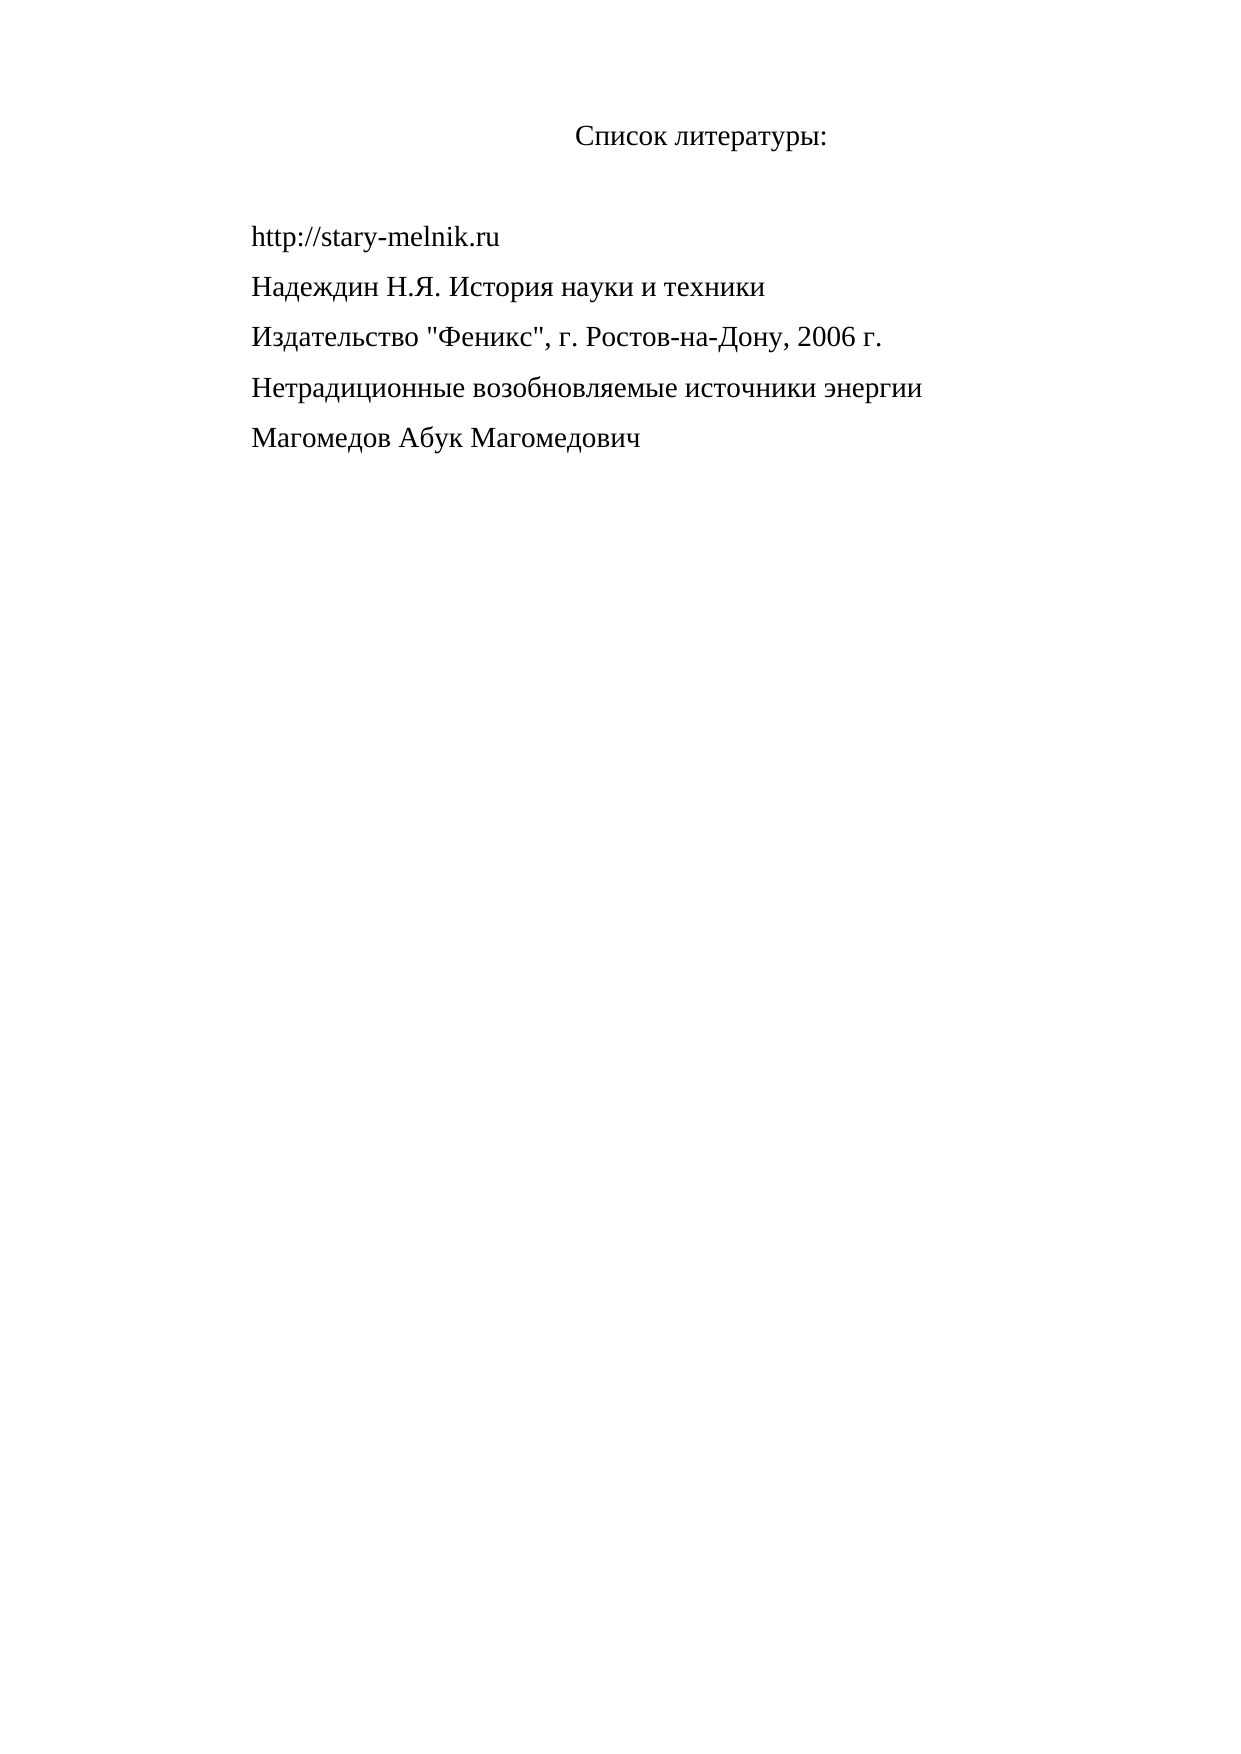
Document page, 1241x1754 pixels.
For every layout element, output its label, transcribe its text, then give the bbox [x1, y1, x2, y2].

text Нетрадиционные возобновляемые источники энергии [177, 370, 1152, 403]
text Надеждин Н.Я. История науки и техники [177, 269, 1152, 303]
text Список литературы: [177, 118, 1152, 152]
text Магомедов Абук Магомедович [177, 420, 1152, 453]
text Издательство "Феникс", г. Ростов-на-Дону, 2006 г. [177, 319, 1152, 353]
text http://stary-melnik.ru [177, 219, 1152, 252]
